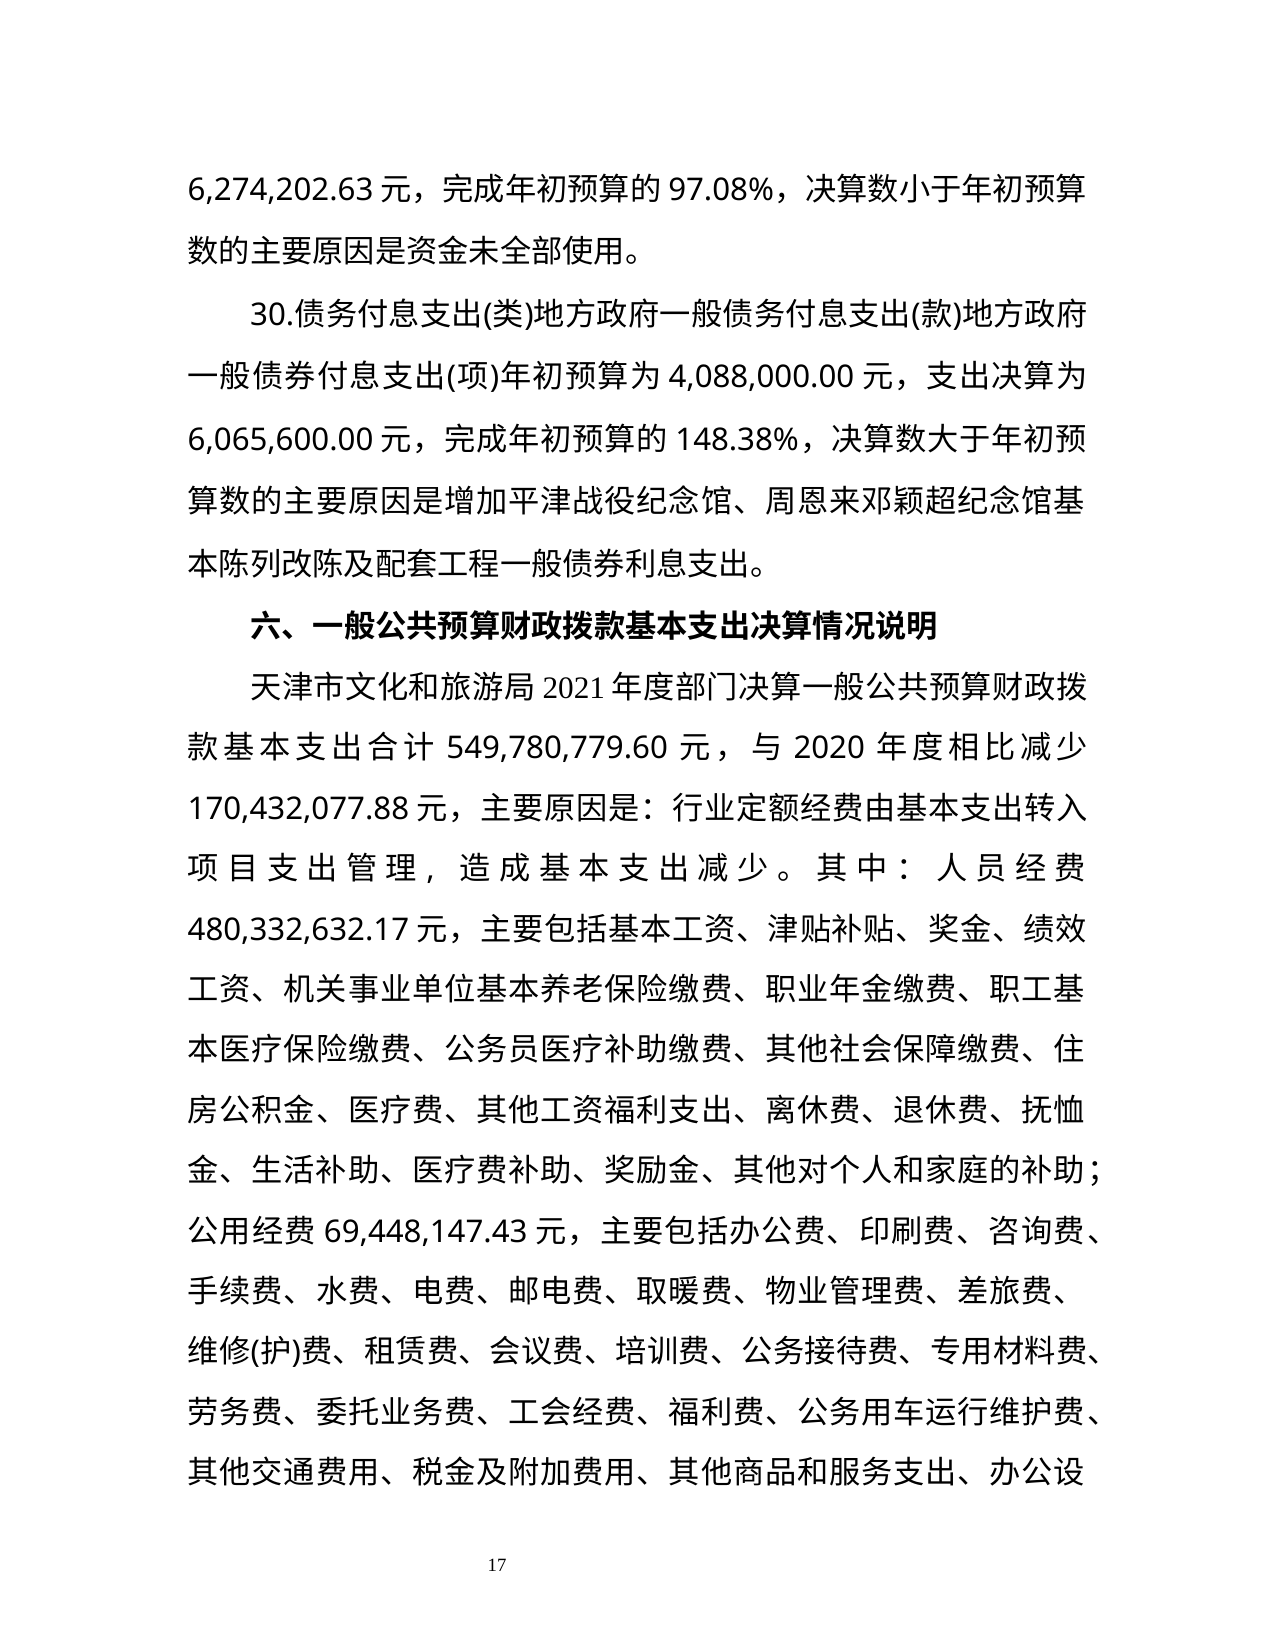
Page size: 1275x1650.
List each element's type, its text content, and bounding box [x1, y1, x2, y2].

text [187, 650, 1087, 1496]
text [187, 150, 1087, 275]
text 30.债务付息支出(类)地方政府一般债务付息支出(款)地方政府一般债券付息支出(项)年初预算为4,088,000.00元，支出决算为6,065,600.00元，完成年初预算的148.38%，决算数大于年初预算数的主要原因是增加平津战役纪念馆、周恩来邓颖超纪念馆基本陈列改陈及配套工程一般债券利息支出。 [187, 275, 1087, 587]
subtitle 六、一般公共预算财政拨款基本支出决算情况说明 [187, 587, 1087, 650]
